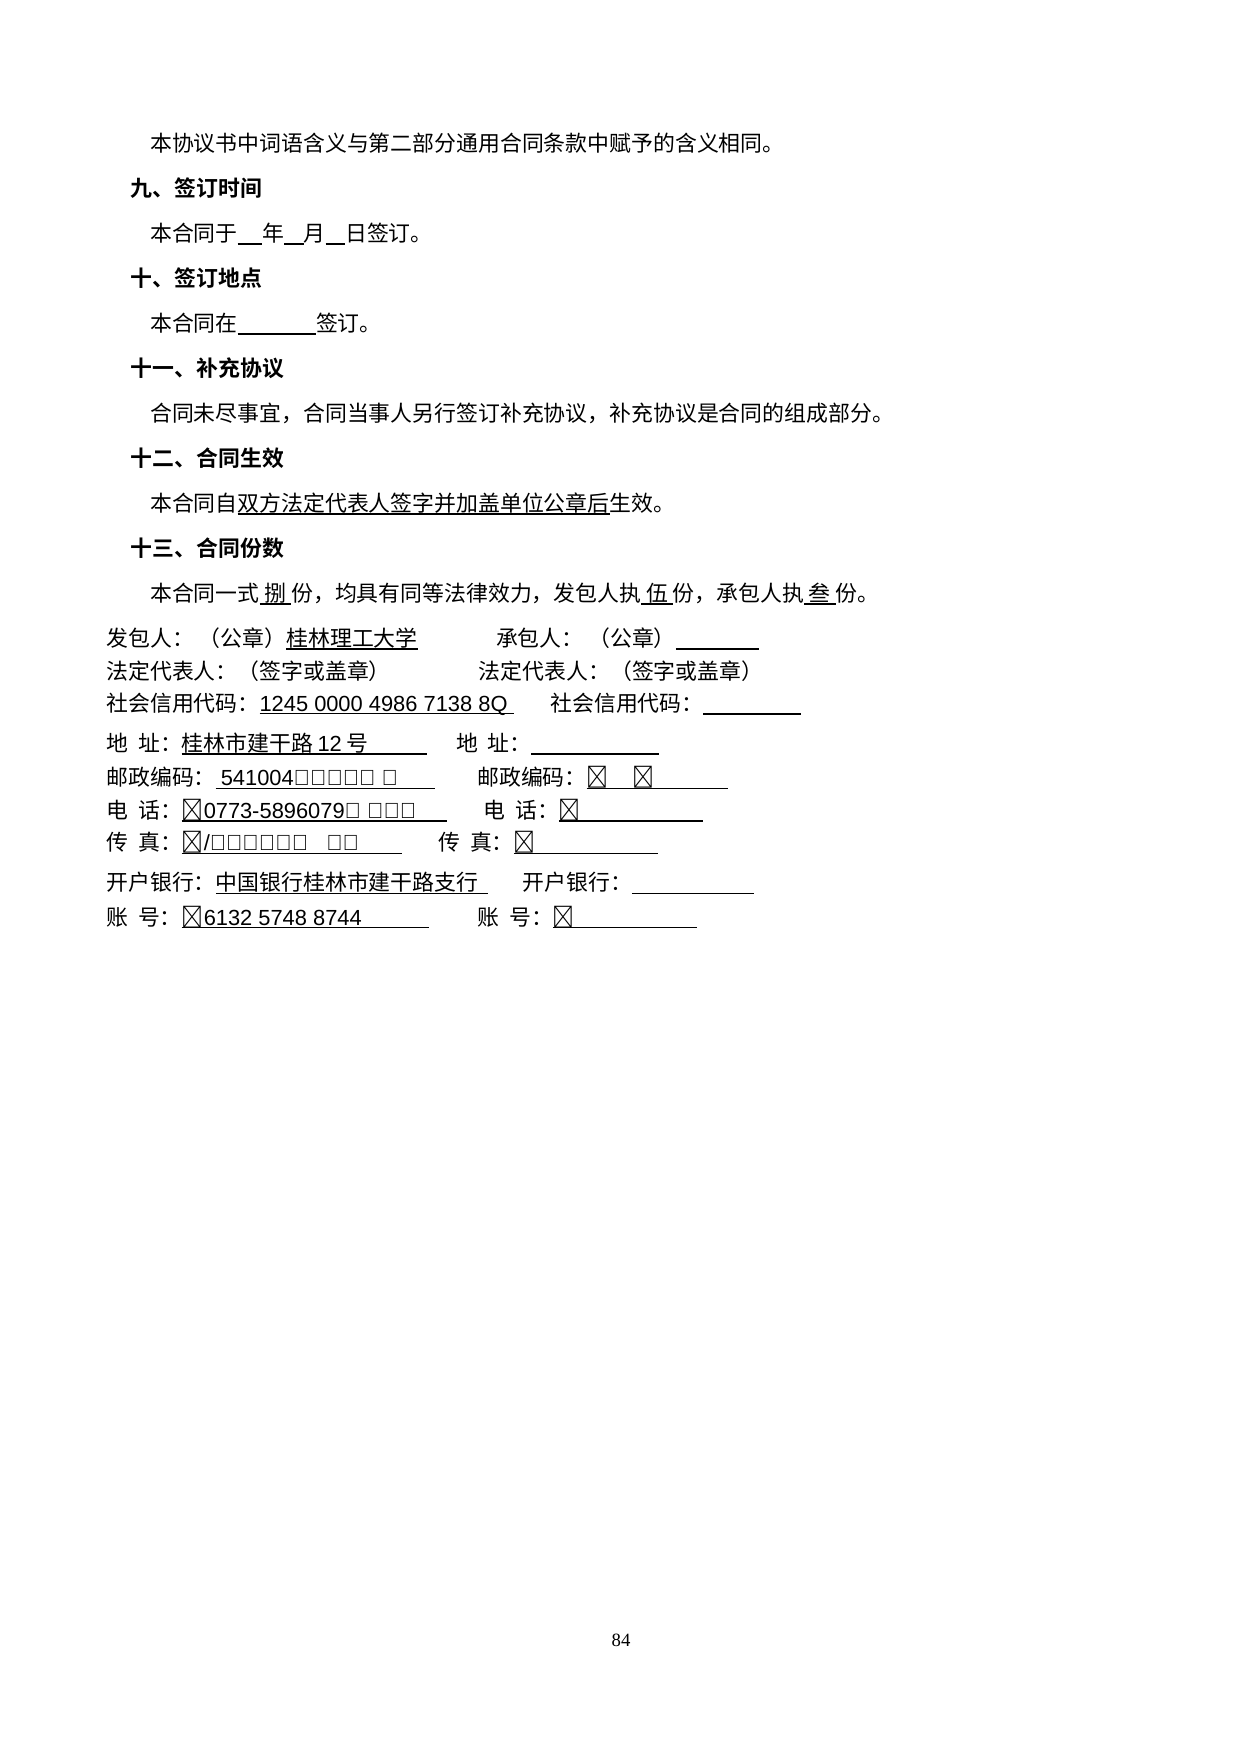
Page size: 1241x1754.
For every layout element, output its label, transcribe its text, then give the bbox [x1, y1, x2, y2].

text 十一、补充协议 [106, 351, 1135, 383]
text 合同未尽事宜，合同当事人另行签订补充协议，补充协议是合同的组成部分。 [106, 396, 1135, 428]
text 发包人： （公章）桂林理工大学 承包人： （公章） [106, 621, 1135, 653]
text 本合同于 年 月 日签订。 [106, 216, 1135, 248]
text 电 话：0773-5896079  电 话： [106, 792, 1135, 825]
text 十二、合同生效 [106, 441, 1135, 473]
text 地 址：桂林市建干路12号 地 址： [106, 718, 1135, 760]
text 邮政编码： 541004  邮政编码：  [106, 760, 1135, 792]
text 本合同自双方法定代表人签字并加盖单位公章后生效。 [106, 486, 1135, 518]
text 开户银行：中国银行桂林市建干路支行 开户银行： [106, 857, 1135, 899]
text 账 号：6132 5748 8744 账 号： [106, 899, 1135, 932]
text 社会信用代码：1245 0000 4986 7138 8Q 社会信用代码： [106, 686, 1135, 718]
text 传 真：/  传 真： [106, 825, 1135, 857]
text 九、签订时间 [106, 171, 1135, 203]
text 法定代表人：（签字或盖章） 法定代表人：（签字或盖章） [106, 653, 1135, 686]
text 本协议书中词语含义与第二部分通用合同条款中赋予的含义相同。 [106, 126, 1135, 158]
text 本合同一式 捌 份，均具有同等法律效力，发包人执 伍 份，承包人执 叁 份。 [106, 576, 1135, 608]
text 十三、合同份数 [106, 531, 1135, 563]
text 本合同在 签订。 [106, 306, 1135, 338]
text 十、签订地点 [106, 261, 1135, 293]
